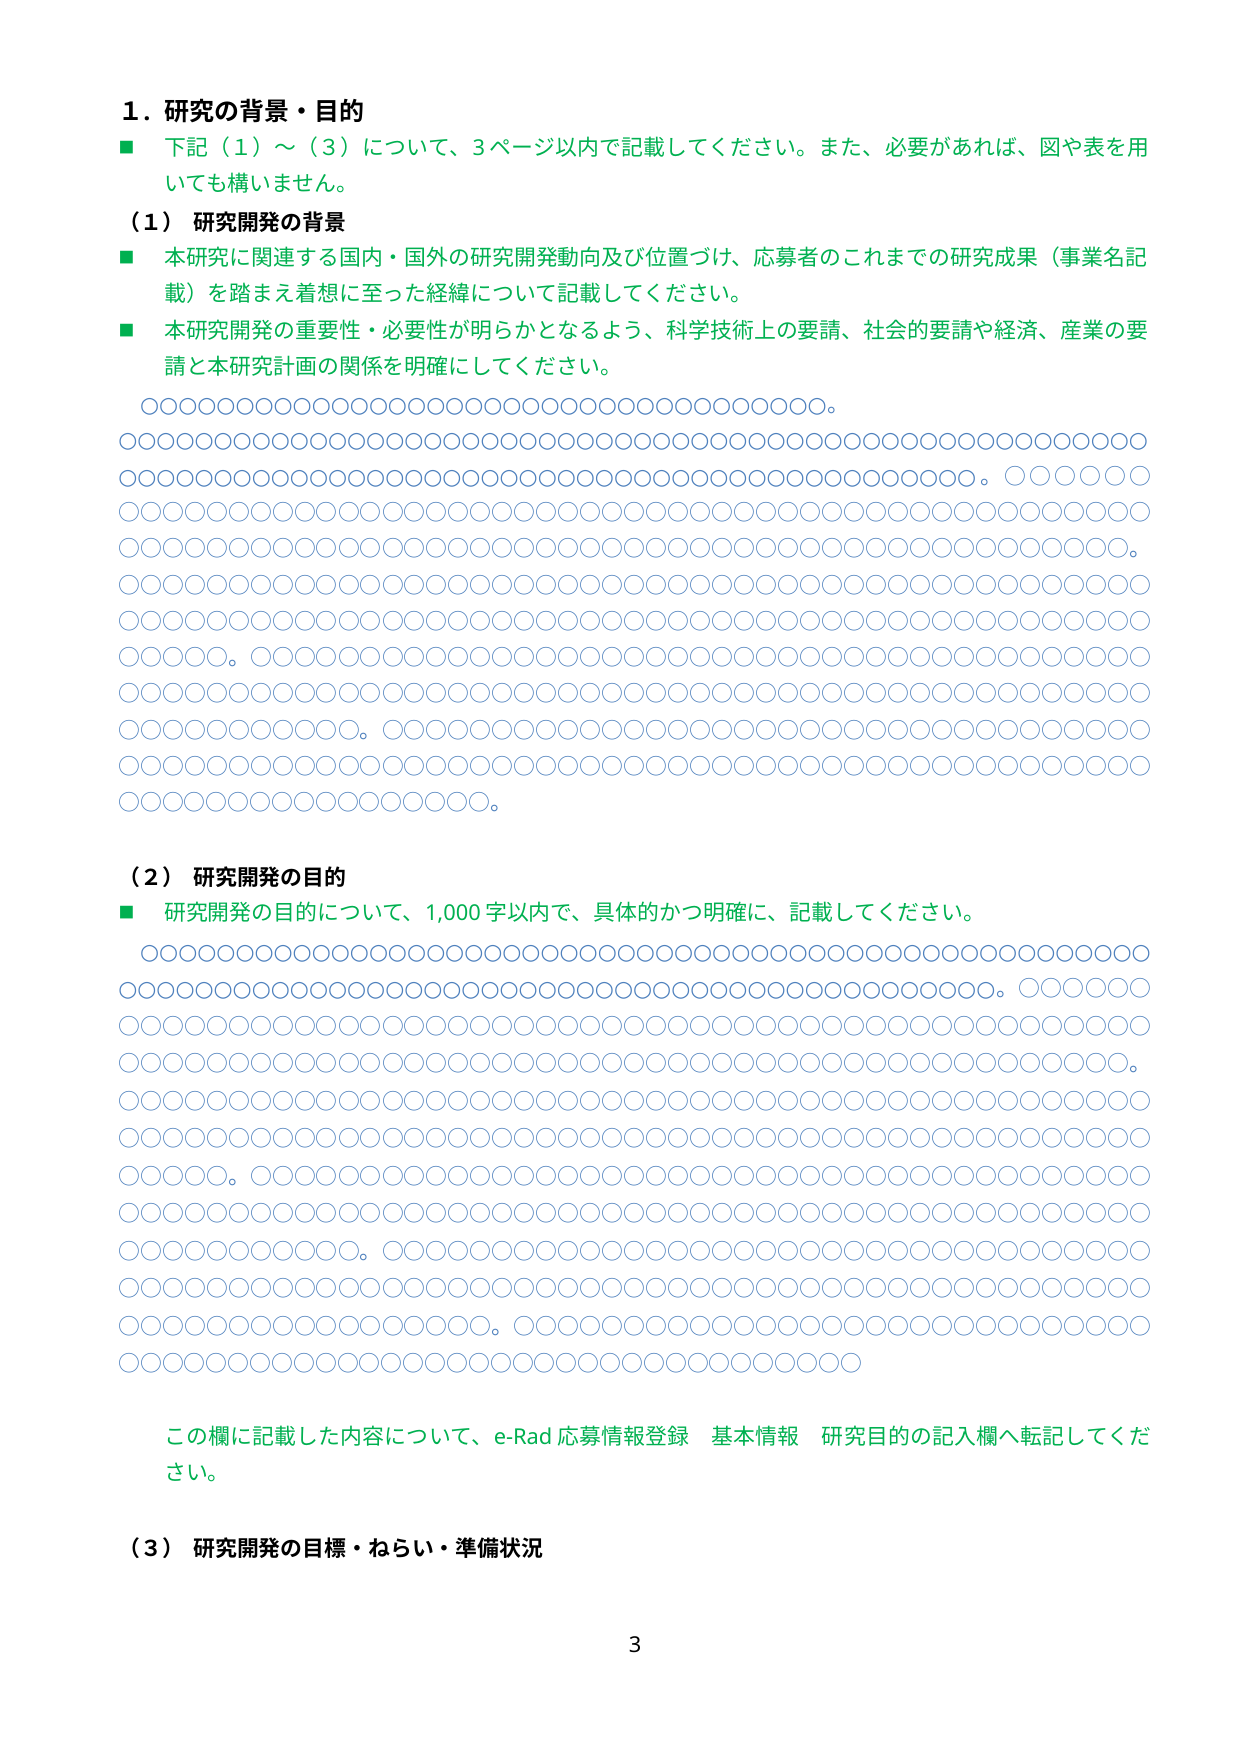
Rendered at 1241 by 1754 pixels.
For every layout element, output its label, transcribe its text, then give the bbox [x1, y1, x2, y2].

text 研究開発の目的について、1,000字以内で、具体的かつ明確に、記載してください。 [118, 893, 1152, 929]
text ○○○○○○○○○○○○○○○○○○○○○○○○○○○○○○○○○○○○○○○○○○○○○○○○○○○○○○○○○○○○○○○○○○○○○○○○○○○○○○○○○○○○○○○○○○○○○○○○○○○。○○○○○○○○○○○○○○○○○○○○○○○○○○○○○○○○○○○○○○○○○○○○○○○○○○○○○○○○○○○○○○○○○○○○○○○○○○○○○○○○○○○○○○○○○○○○○○○○○○○。○○○○○○○○○○○○○○○○○○○○○○○○○○○○○○○○○○○○○○○○○○○○○○○○○○○○○○○○○○○○○○○○○○○○○○○○○○○○○○○○○○○○○○○○○○○○○○○○○○○。○○○○○○○○○○○○○○○○○○○○○○○○○○○○○○○○○○○○○○○○○○○○○○○○○○○○○○○○○○○○○○○○○○○○○○○○○○○○○○○○○○○○○○○○○○○○○○○○○○○。○○○○○○○○○○○○○○○○○○○○○○○○○○○○○○○○○○○○○○○○○○○○○○○○○○○○○○○○○○○○○○○○○○○○○○○○○○○○○○○○○○○○○○○○○○○○○○○○○○○。○○○○○○○○○○○○○○○○○○○○○○○○○○○○○○○○○○○○○○○○○○○○○○○○○○○○○○○○○○○○○○○ [118, 929, 1152, 1379]
list この欄に記載した内容について、e-Rad応募情報登録 基本情報 研究目的の記入欄へ転記してください。 [164, 1417, 1152, 1489]
subtitle 研究開発の背景 [118, 200, 1152, 238]
text ○○○○○○○○○○○○○○○○○○○○○○○○○○○○○○○○○○○○○○○○○○○○○○○○○○○○○○○○○○○○○○○○○○○○○○○○○○○○○○○○○○○○○○○○○○○○○○○○○○○。○○○○○○○○○○○○○○○○○○○○○○○○○○○○○○○○○○○○○○○○○○○○○○○○○○○○○○○○○○○○○○○○○○○○○○○○○○○○○○○○○○○○○○○○○○○○○○○○○○○。○○○○○○○○○○○○○○○○○○○○○○○○○○○○○○○○○○○○○○○○○○○○○○○○○○○○○○○○○○○○○○○○○○○○○○○○○○○○○○○○○○○○○○○○○○○○○○○○○○○。○○○○○○○○○○○○○○○○○○○○○○○○○○○○○○○○○○○○○○○○○○○○○○○○○○○○○○○○○○○○○○○○○○○○○○○○○○○○○○○○○○○○○○○○○○○○○○○○○○○。○○○○○○○○○○○○○○○○○○○○○○○○○○○○○○○○○○○○○○○○○○○○○○○○○○○○○○○○○○○○○○○○○○○○○○○○○○○○○○○○○○○○○○○○○○○○○○○○○○○。 [118, 420, 1152, 819]
text 本研究開発の重要性・必要性が明らかとなるよう、科学技術上の要請、社会的要請や経済、産業の要請と本研究計画の関係を明確にしてください。 [118, 310, 1152, 383]
text 本研究に関連する国内・国外の研究開発動向及び位置づけ、応募者のこれまでの研究成果（事業名記載）を踏まえ着想に至った経緯について記載してください。 [118, 238, 1152, 310]
text 下記（１）～（３）について、3ページ以内で記載してください。また、必要があれば、図や表を用いても構いません。 [118, 128, 1152, 200]
text ○○○○○○○○○○○○○○○○○○○○○○○○○○○○○○○○○○○○。 [118, 383, 1152, 420]
subtitle 研究の背景・目的 [118, 90, 1152, 128]
subtitle 研究開発の目標・ねらい・準備状況 [118, 1527, 1152, 1564]
subtitle 研究開発の目的 [118, 855, 1152, 893]
